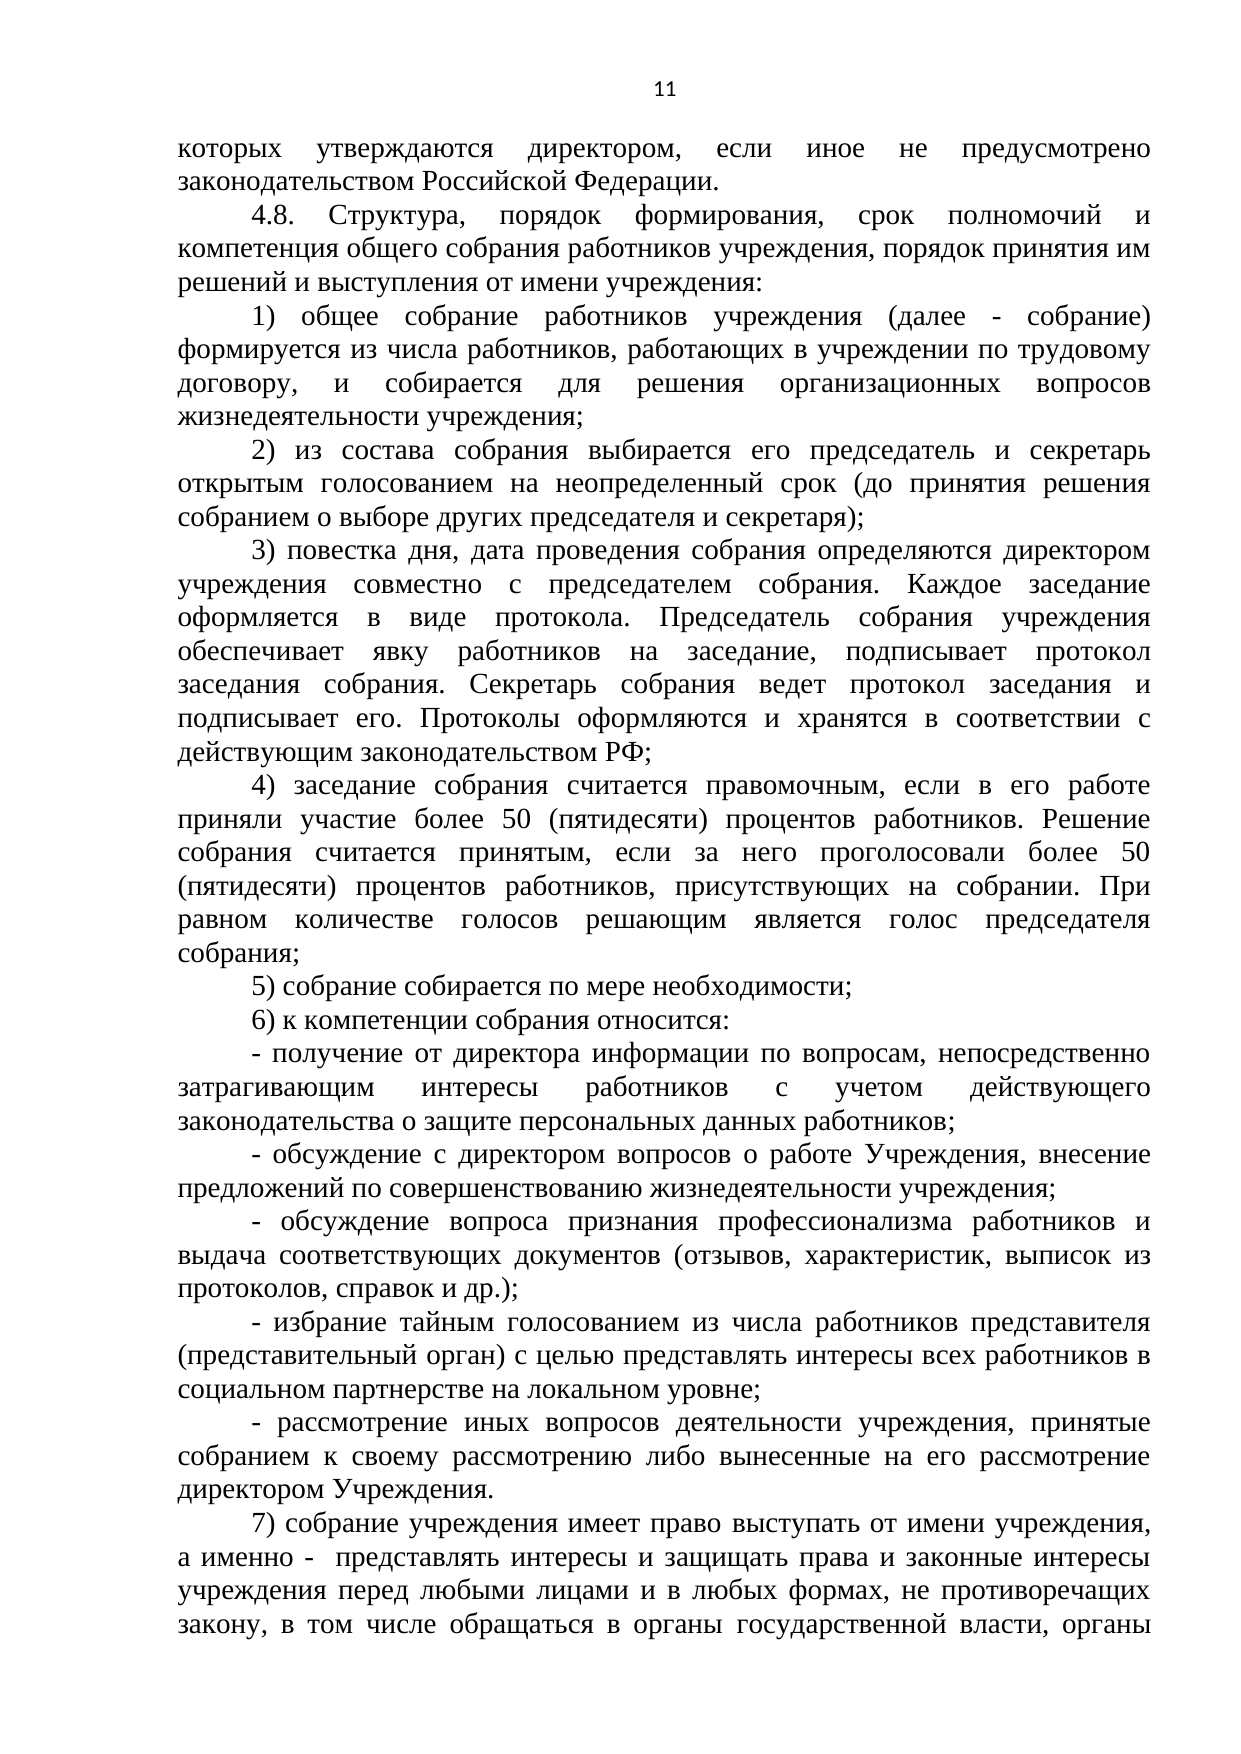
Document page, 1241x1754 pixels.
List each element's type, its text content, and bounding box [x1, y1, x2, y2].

text 2) из состава собрания выбирается его председатель и секретарь открытым голосованием на неопределенный срок (до принятия решения собранием о выборе других председателя и секретаря); [177, 432, 1152, 532]
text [177, 1505, 1152, 1639]
text 3) повестка дня, дата проведения собрания определяются директором учреждения совместно с председателем собрания. Каждое заседание оформляется в виде протокола. Председатель собрания учреждения обеспечивает явку работников на заседание, подписывает протокол заседания собрания. Секретарь собрания ведет протокол заседания и подписывает его. Протоколы оформляются и хранятся в соответствии с действующим законодательством РФ; [177, 532, 1152, 767]
text 6) к компетенции собрания относится: [177, 1002, 1152, 1036]
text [177, 130, 1152, 197]
text - рассмотрение иных вопросов деятельности учреждения, принятые собранием к своему рассмотрению либо вынесенные на его рассмотрение директором Учреждения. [177, 1404, 1152, 1505]
text - обсуждение с директором вопросов о работе Учреждения, внесение предложений по совершенствованию жизнедеятельности учреждения; [177, 1136, 1152, 1203]
text 4) заседание собрания считается правомочным, если в его работе приняли участие более 50 (пятидесяти) процентов работников. Решение собрания считается принятым, если за него проголосовали более 50 (пятидесяти) процентов работников, присутствующих на собрании. При равном количестве голосов решающим является голос председателя собрания; [177, 767, 1152, 968]
text - получение от директора информации по вопросам, непосредственно затрагивающим интересы работников с учетом действующего законодательства о защите персональных данных работников; [177, 1036, 1152, 1136]
text - обсуждение вопроса признания профессионализма работников и выдача соответствующих документов (отзывов, характеристик, выписок из протоколов, справок и др.); [177, 1203, 1152, 1304]
text 4.8. Структура, порядок формирования, срок полномочий и компетенция общего собрания работников учреждения, порядок принятия им решений и выступления от имени учреждения: [177, 197, 1152, 298]
text 5) собрание собирается по мере необходимости; [177, 968, 1152, 1002]
text - избрание тайным голосованием из числа работников представителя (представительный орган) с целью представлять интересы всех работников в социальном партнерстве на локальном уровне; [177, 1304, 1152, 1404]
text 1) общее собрание работников учреждения (далее - собрание) формируется из числа работников, работающих в учреждении по трудовому договору, и собирается для решения организационных вопросов жизнедеятельности учреждения; [177, 298, 1152, 432]
